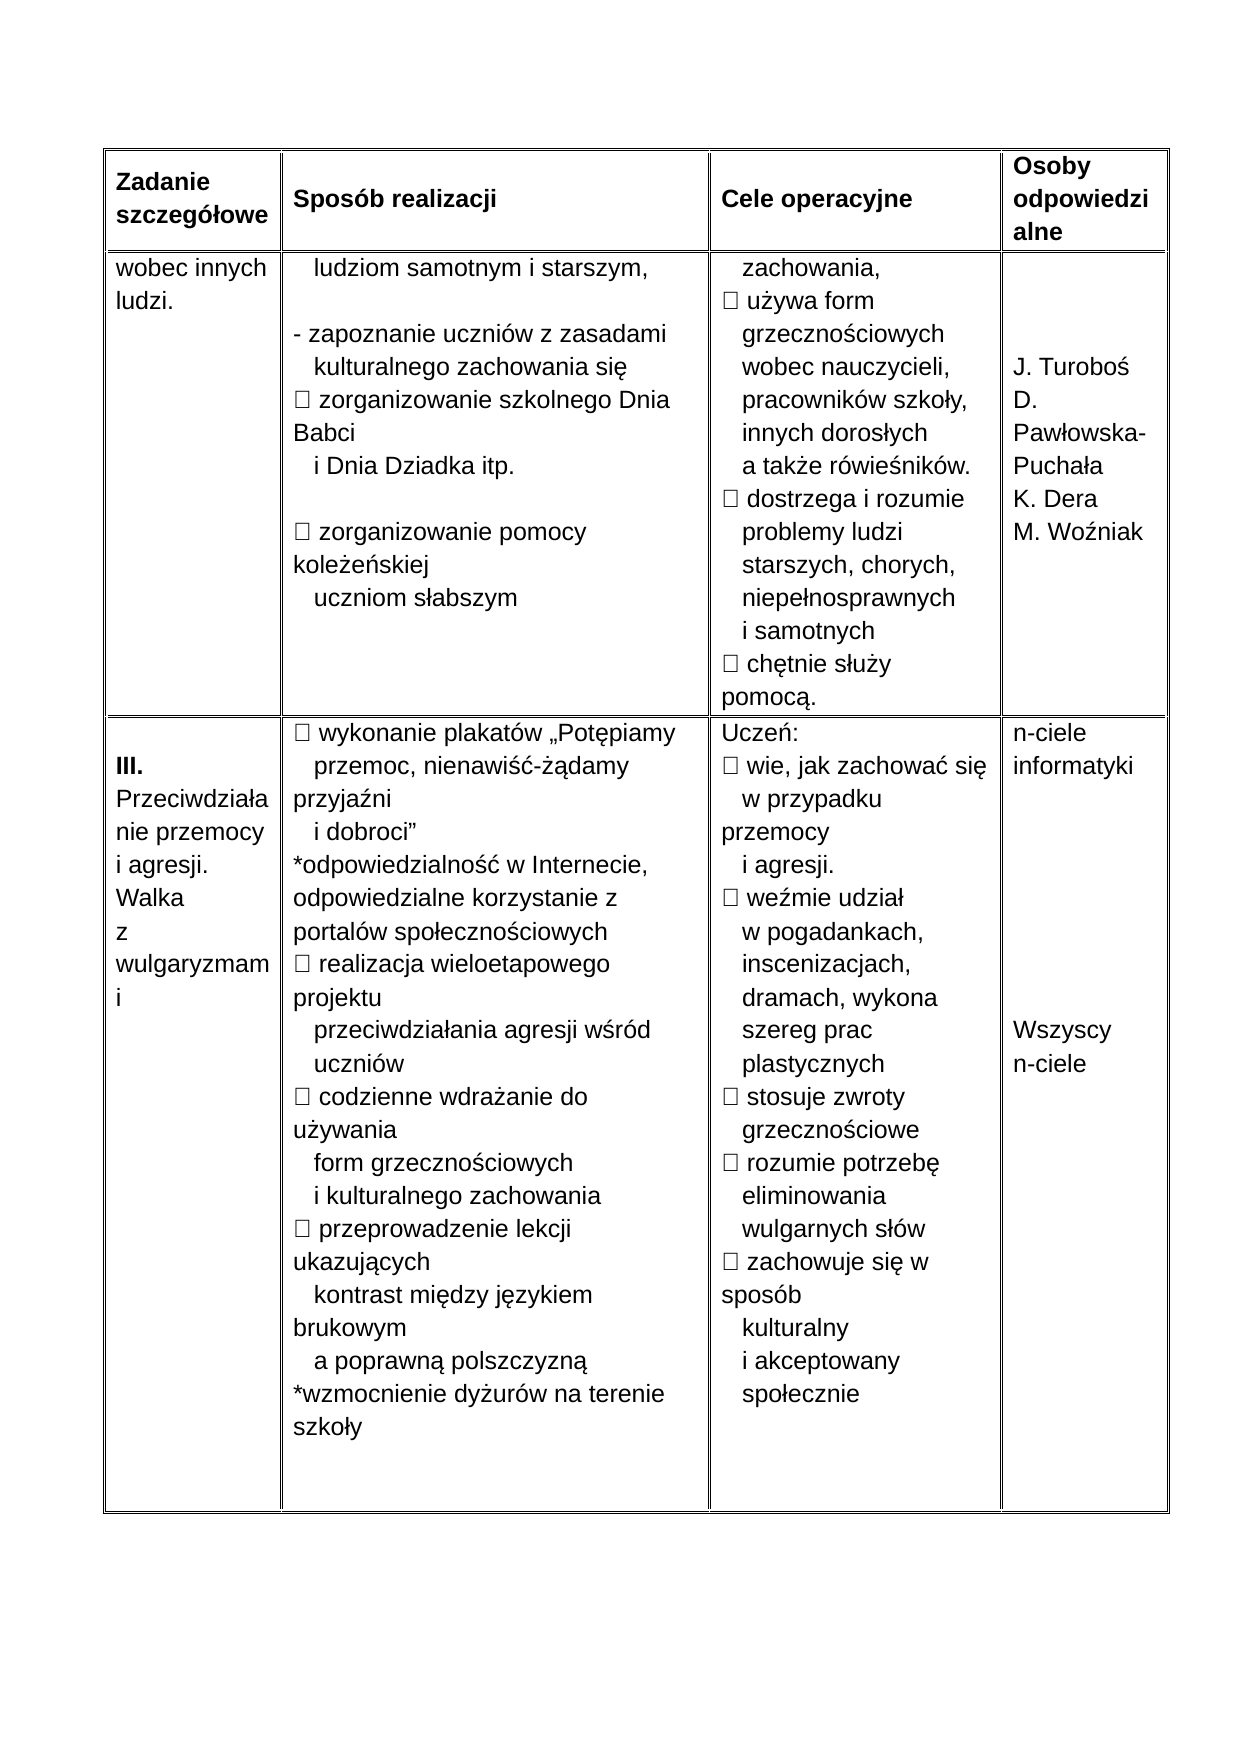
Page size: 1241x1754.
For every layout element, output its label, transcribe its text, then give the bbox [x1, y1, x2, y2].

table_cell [283, 253, 708, 715]
table_cell  wykonanie plakatów „Potępiamy przemoc, nienawiść-żądamy przyjaźni i dobroci” *odpowiedzialność w Internecie, odpowiedzialne korzystanie z portalów społecznościowych  realizacja wieloetapowego projektu przeciwdziałania agresji wśród uczniów  codzienne wdrażanie do używania form grzecznościowych i kulturalnego zachowania  przeprowadzenie lekcji ukazujących kontrast między językiem brukowym a poprawną polszczyzną *wzmocnienie dyżurów na terenie szkoły [282, 715, 710, 1511]
table_header Sposób realizacji [282, 149, 710, 250]
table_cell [1003, 250, 1167, 715]
table_header Osoby odpowiedzialne [1002, 151, 1167, 250]
table_cell n-ciele informatyki Wszyscy n-ciele [1002, 715, 1168, 1511]
table_cell Uczeń:  wie, jak zachować się w przypadku przemocy i agresji.  weźmie udział w pogadankach, inscenizacjach, dramach, wykona szereg prac plastycznych  stosuje zwroty grzecznościowe  rozumie potrzebę eliminowania wulgarnych słów  zachowuje się w sposób kulturalny i akceptowany społecznie [710, 715, 1002, 1511]
table_header Cele operacyjne [710, 149, 1002, 250]
table_cell III. Przeciwdziałanie przemocy i agresji. Walka z wulgaryzmami [104, 715, 282, 1511]
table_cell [106, 250, 280, 715]
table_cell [711, 253, 1000, 715]
table_header Zadanie szczegółowe [106, 149, 282, 250]
